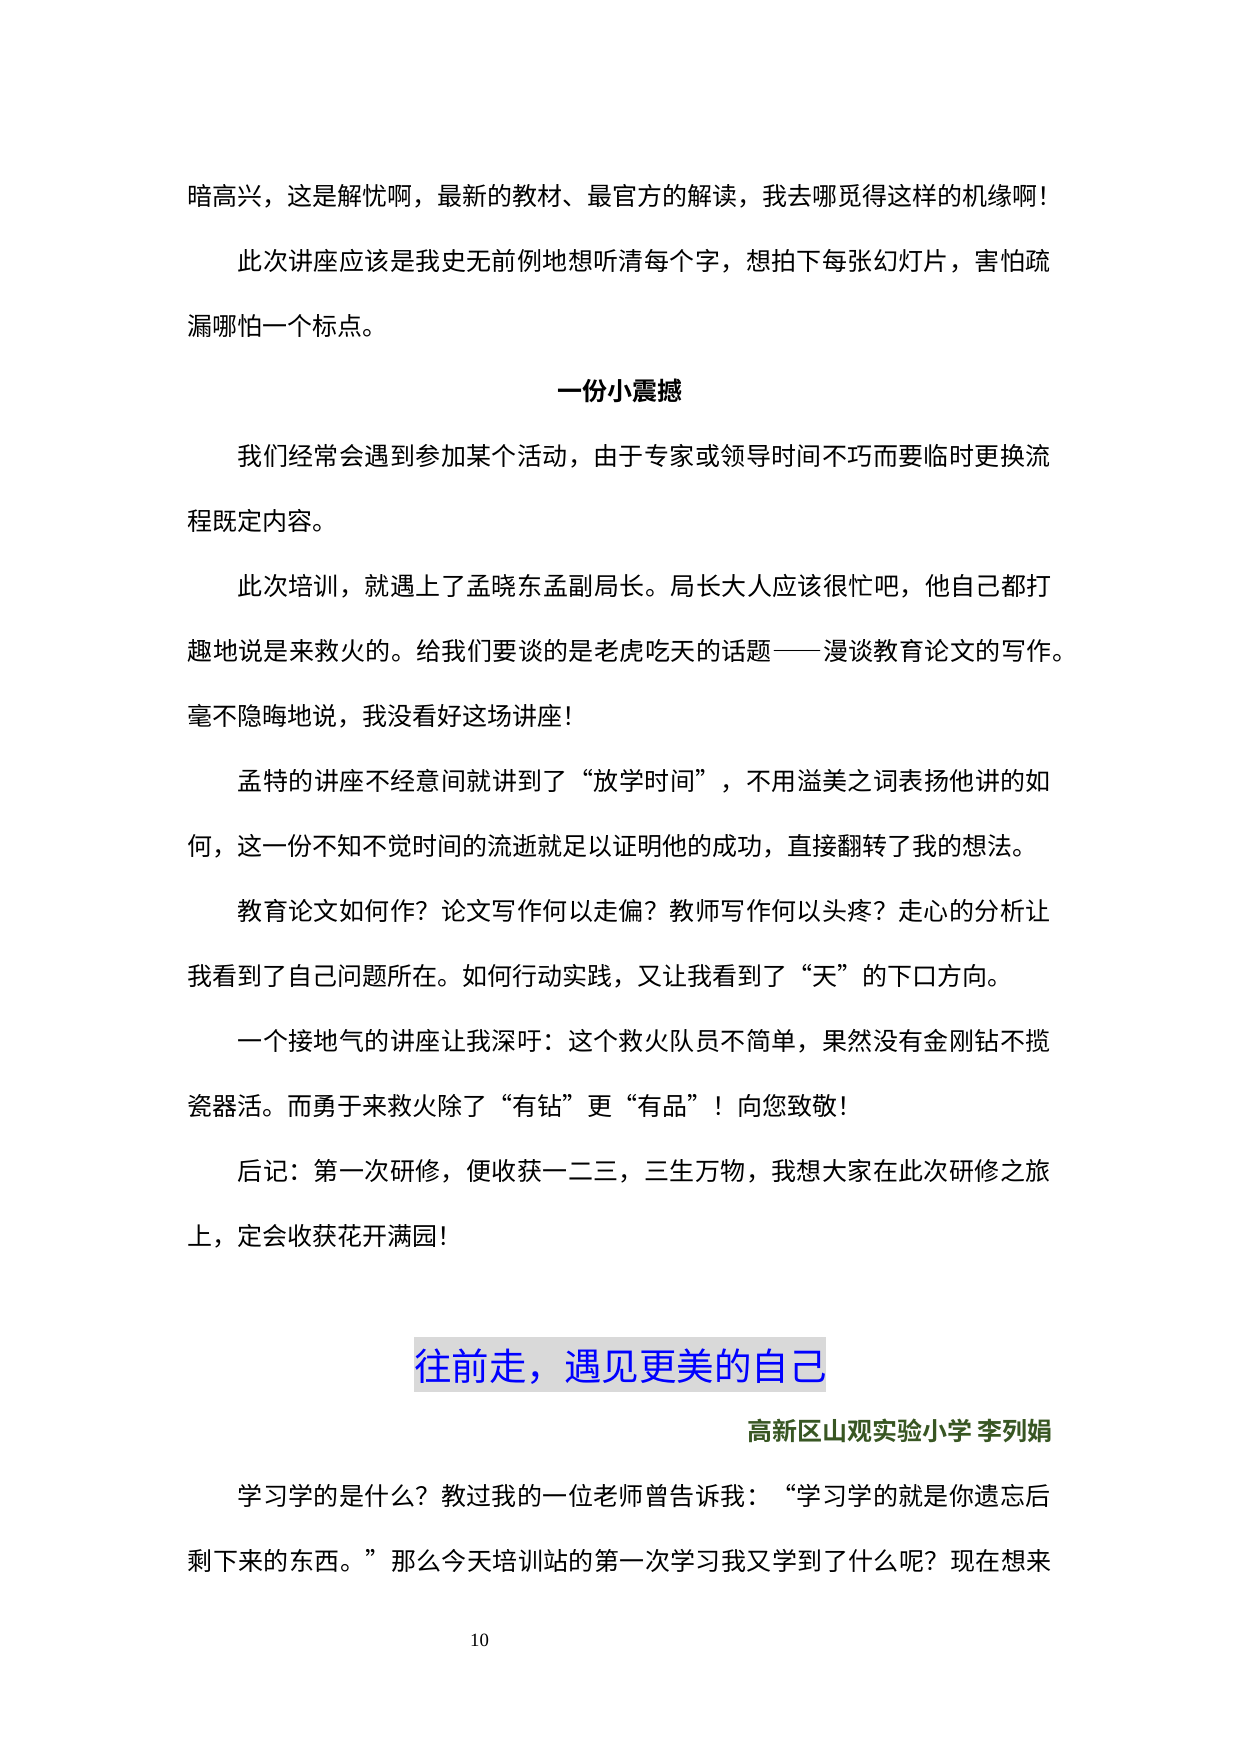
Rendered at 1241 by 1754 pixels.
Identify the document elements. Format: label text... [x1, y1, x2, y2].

text 一份小震撼 [187, 357, 1053, 422]
text 教育论文如何作？论文写作何以走偏？教师写作何以头疼？走心的分析让我看到了自己问题所在。如何行动实践，又让我看到了“天”的下口方向。 [187, 877, 1053, 1007]
text 一个接地气的讲座让我深吁：这个救火队员不简单，果然没有金刚钻不揽瓷器活。而勇于来救火除了“有钻”更“有品”！向您致敬！ [187, 1007, 1053, 1137]
text 此次讲座应该是我史无前例地想听清每个字，想拍下每张幻灯片，害怕疏漏哪怕一个标点。 [187, 227, 1053, 357]
text 孟特的讲座不经意间就讲到了“放学时间”，不用溢美之词表扬他讲的如何，这一份不知不觉时间的流逝就足以证明他的成功，直接翻转了我的想法。 [187, 747, 1053, 877]
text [187, 1462, 1053, 1592]
text 后记：第一次研修，便收获一二三，三生万物，我想大家在此次研修之旅上，定会收获花开满园！ [187, 1137, 1053, 1267]
text 我们经常会遇到参加某个活动，由于专家或领导时间不巧而要临时更换流程既定内容。 [187, 422, 1053, 552]
text 往前走，遇见更美的自己 [187, 1332, 1053, 1397]
text 高新区山观实验小学 李列娟 [187, 1397, 1053, 1462]
text 此次培训，就遇上了孟晓东孟副局长。局长大人应该很忙吧，他自己都打趣地说是来救火的。给我们要谈的是老虎吃天的话题——漫谈教育论文的写作。毫不隐晦地说，我没看好这场讲座！ [187, 552, 1053, 747]
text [187, 162, 1053, 227]
